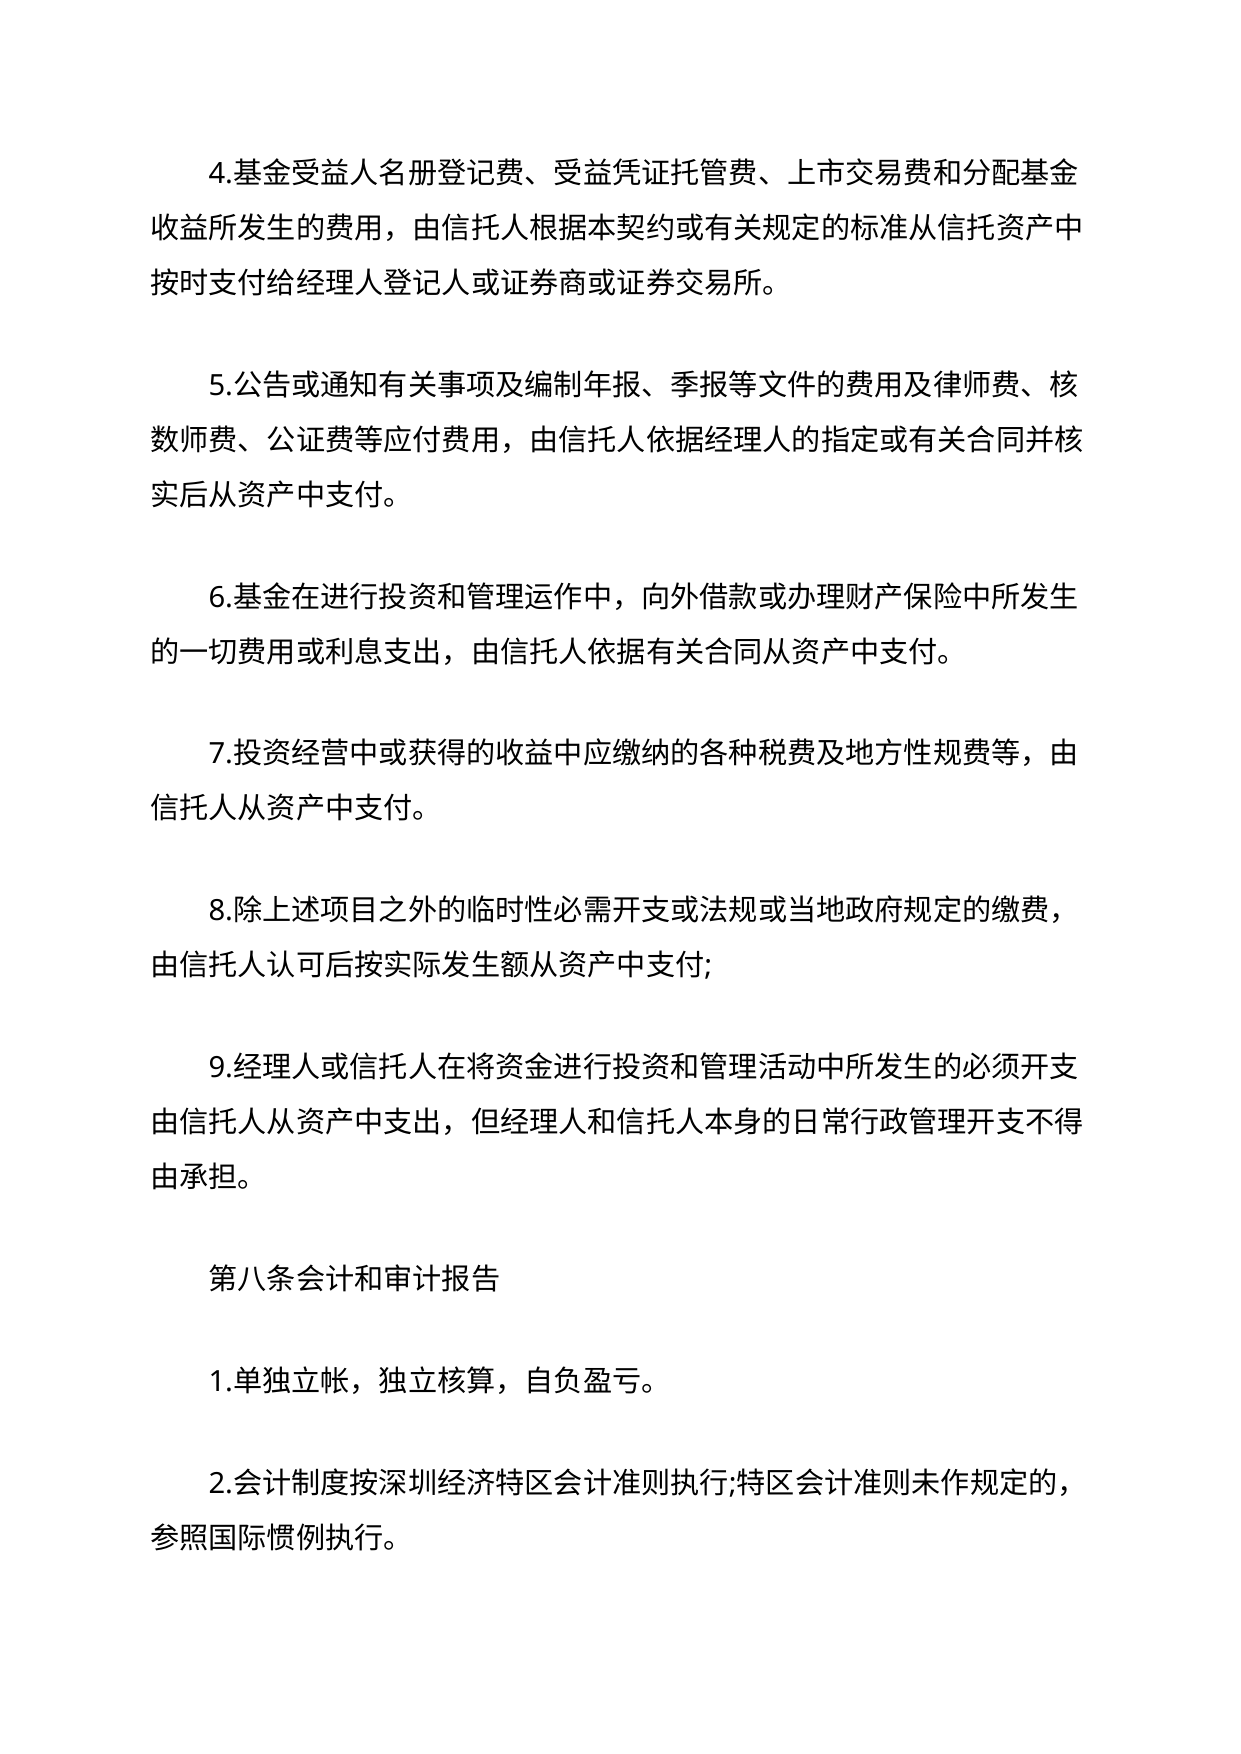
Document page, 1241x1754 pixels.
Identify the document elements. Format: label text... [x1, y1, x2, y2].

text 1.单独立帐，独立核算，自负盈亏。 [150, 1357, 1090, 1400]
text 4.基金受益人名册登记费、受益凭证托管费、上市交易费和分配基金收益所发生的费用，由信托人根据本契约或有关规定的标准从信托资产中按时支付给经理人登记人或证券商或证券交易所。 [150, 150, 1090, 302]
text 7.投资经营中或获得的收益中应缴纳的各种税费及地方性规费等，由信托人从资产中支付。 [150, 730, 1090, 827]
text 8.除上述项目之外的临时性必需开支或法规或当地政府规定的缴费，由信托人认可后按实际发生额从资产中支付; [150, 887, 1090, 984]
text 第八条会计和审计报告 [150, 1256, 1090, 1298]
text 6.基金在进行投资和管理运作中，向外借款或办理财产保险中所发生的一切费用或利息支出，由信托人依据有关合同从资产中支付。 [150, 573, 1090, 671]
text 2.会计制度按深圳经济特区会计准则执行;特区会计准则未作规定的，参照国际惯例执行。 [150, 1459, 1090, 1557]
text 5.公告或通知有关事项及编制年报、季报等文件的费用及律师费、核数师费、公证费等应付费用，由信托人依据经理人的指定或有关合同并核实后从资产中支付。 [150, 362, 1090, 514]
text 9.经理人或信托人在将资金进行投资和管理活动中所发生的必须开支由信托人从资产中支出，但经理人和信托人本身的日常行政管理开支不得由承担。 [150, 1044, 1090, 1196]
